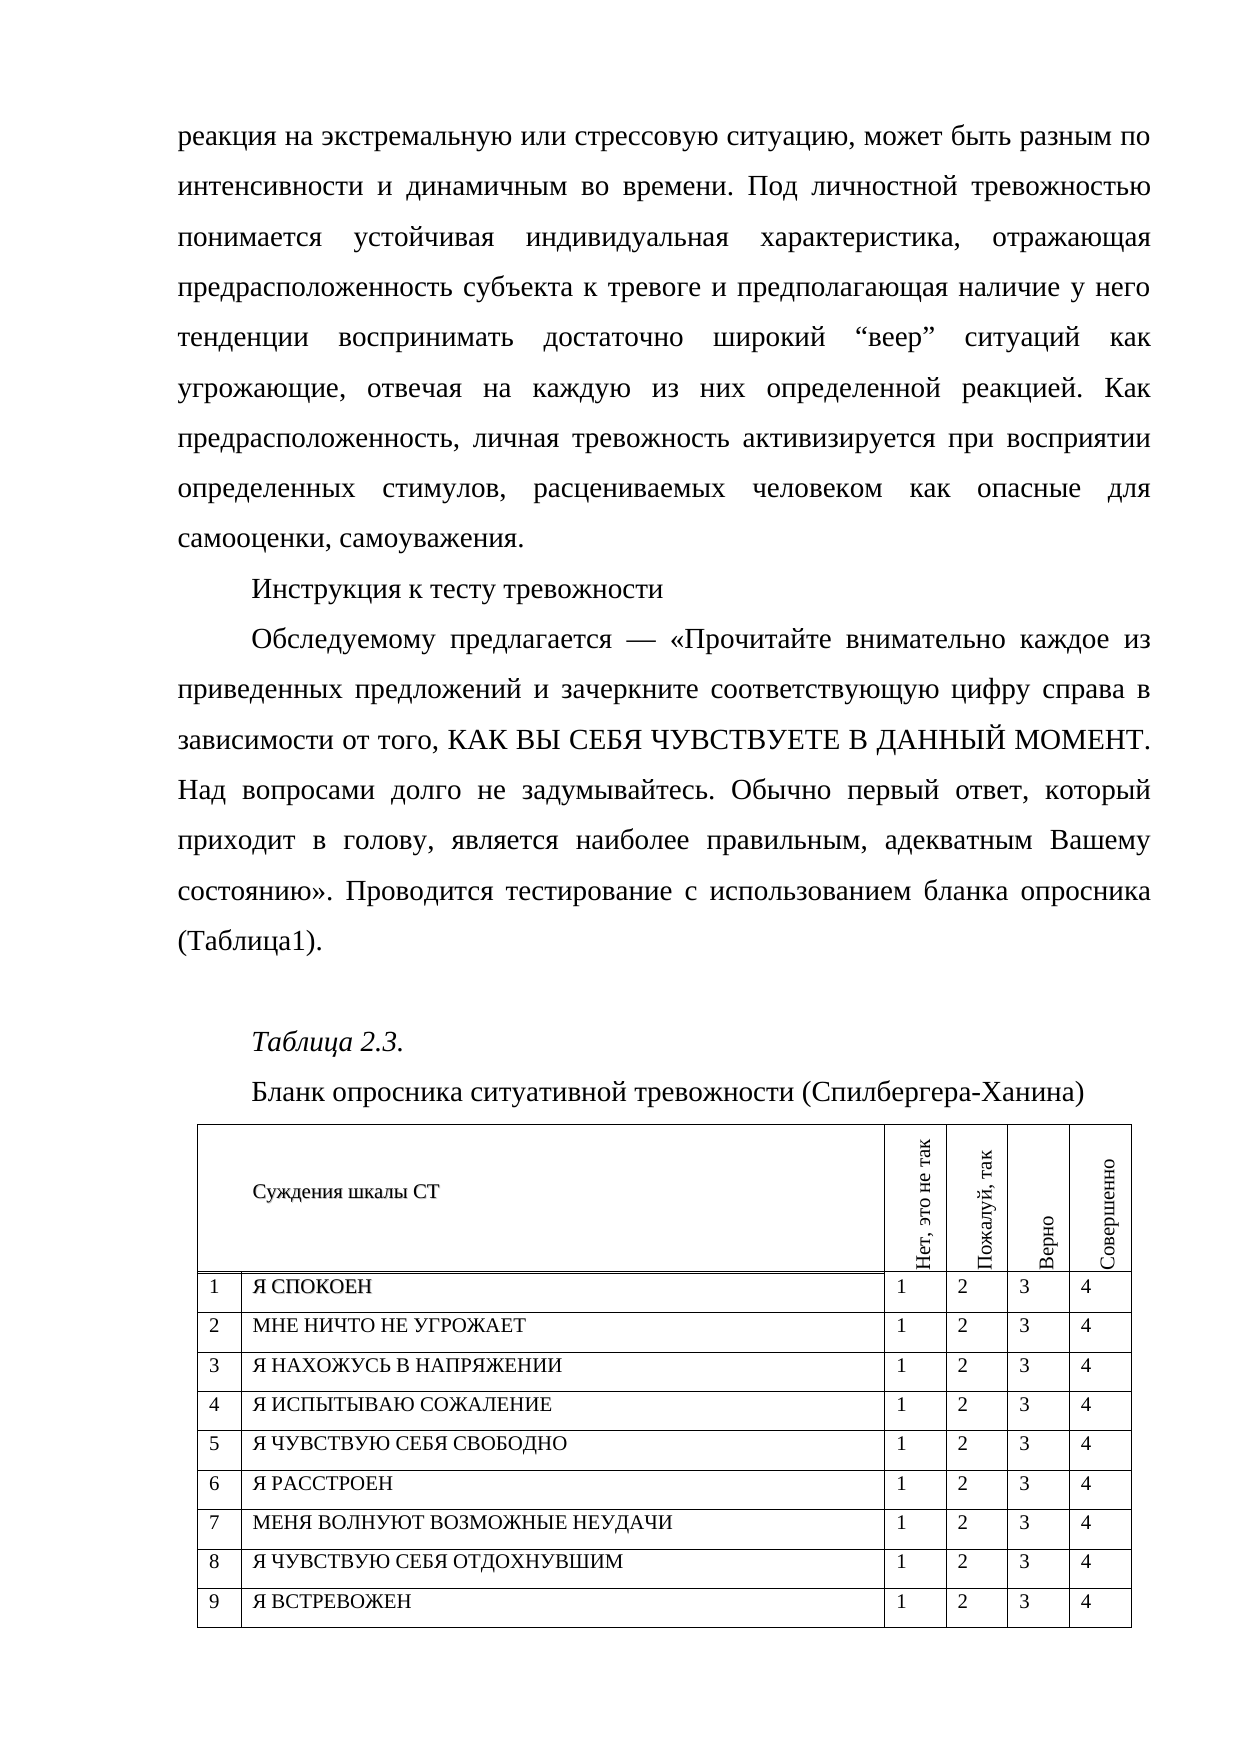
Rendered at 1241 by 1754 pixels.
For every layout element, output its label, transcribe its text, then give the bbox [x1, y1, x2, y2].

table_cell 9 [198, 1589, 241, 1627]
table_cell 4 [1070, 1510, 1131, 1548]
table_cell 2 [947, 1353, 1007, 1391]
table_cell 3 [1008, 1550, 1069, 1588]
table_cell Я НАХОЖУСЬ В НАПРЯЖЕНИИ [242, 1353, 884, 1391]
table_cell Я ИСПЫТЫВАЮ СОЖАЛЕНИЕ [242, 1392, 884, 1430]
table_cell 1 [885, 1510, 946, 1548]
table_cell 1 [885, 1272, 946, 1312]
text Бланк опросника ситуативной тревожности (Спилбергера-Ханина) [177, 1074, 1152, 1108]
table_cell 1 [885, 1353, 946, 1391]
table_cell Я РАССТРОЕН [242, 1471, 884, 1509]
table_cell 1 [885, 1471, 946, 1509]
table_header Нет, это не так [885, 1125, 946, 1271]
table_cell 2 [198, 1313, 241, 1352]
table_cell 3 [1008, 1353, 1069, 1391]
table_cell 3 [1008, 1589, 1069, 1627]
table_cell 4 [198, 1392, 241, 1430]
table_cell Я ВСТРЕВОЖЕН [242, 1589, 884, 1627]
table_cell МНЕ НИЧТО НЕ УГРОЖАЕТ [242, 1313, 884, 1352]
table_cell 1 [885, 1313, 946, 1352]
table_cell 4 [1070, 1471, 1131, 1509]
table_cell 5 [198, 1431, 241, 1470]
table_cell 2 [947, 1392, 1007, 1430]
table_cell 2 [947, 1431, 1007, 1470]
table_cell 2 [947, 1589, 1007, 1627]
table_cell 1 [198, 1274, 241, 1312]
table_header [198, 1125, 241, 1271]
table_cell 4 [1070, 1313, 1131, 1352]
table_cell 7 [198, 1510, 241, 1548]
table_header Пожалуй, так [947, 1125, 1007, 1271]
table_cell Я ЧУВСТВУЮ СЕБЯ СВОБОДНО [242, 1431, 884, 1470]
table_cell 4 [1070, 1431, 1131, 1470]
table_cell 4 [1070, 1589, 1131, 1627]
table_cell 4 [1070, 1353, 1131, 1391]
table_cell Я СПОКОЕН [242, 1274, 884, 1312]
table_cell 3 [1008, 1431, 1069, 1470]
table_cell 6 [198, 1471, 241, 1509]
table_cell 1 [885, 1589, 946, 1627]
table_header Суждения шкалы СТ [241, 1125, 884, 1271]
table_cell 2 [947, 1550, 1007, 1588]
table_cell 8 [198, 1550, 241, 1588]
table_cell 3 [198, 1353, 241, 1391]
table_cell 3 [1008, 1392, 1069, 1430]
table_cell 1 [885, 1431, 946, 1470]
table_cell МЕНЯ ВОЛНУЮТ ВОЗМОЖНЫЕ НЕУДАЧИ [242, 1510, 884, 1548]
table_cell 4 [1070, 1392, 1131, 1430]
table_cell 4 [1070, 1550, 1131, 1588]
table_cell 3 [1008, 1471, 1069, 1509]
table_header Совершенно верно [1070, 1125, 1131, 1271]
text Инструкция к тесту тревожности [177, 571, 1152, 604]
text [177, 118, 1152, 554]
table_cell 4 [1070, 1272, 1131, 1312]
table_cell 3 [1008, 1313, 1069, 1352]
text Обследуемому предлагается — «Прочитайте внимательно каждое из приведенных предложений и зачеркните соответствующую цифру справа в зависимости от того, как вы себя чувствуете в данный момент. Над вопросами долго не задумывайтесь. Обычно первый ответ, который приходит в голову, является наиболее правильным, адекватным Вашему состоянию». Проводится тестирование с использованием бланка опросника (Таблица1). [177, 621, 1152, 957]
table_cell 2 [947, 1471, 1007, 1509]
table_cell 1 [885, 1392, 946, 1430]
text Таблица 2.3. [177, 1024, 1152, 1057]
table_cell 2 [947, 1510, 1007, 1548]
table_cell 2 [947, 1313, 1007, 1352]
table_header Верно [1008, 1125, 1069, 1271]
table_cell 3 [1008, 1510, 1069, 1548]
table_cell 3 [1008, 1272, 1069, 1312]
table_cell Я ЧУВСТВУЮ СЕБЯ ОТДОХНУВШИМ [242, 1550, 884, 1588]
table_cell 1 [885, 1550, 946, 1588]
table_cell 2 [947, 1272, 1007, 1312]
